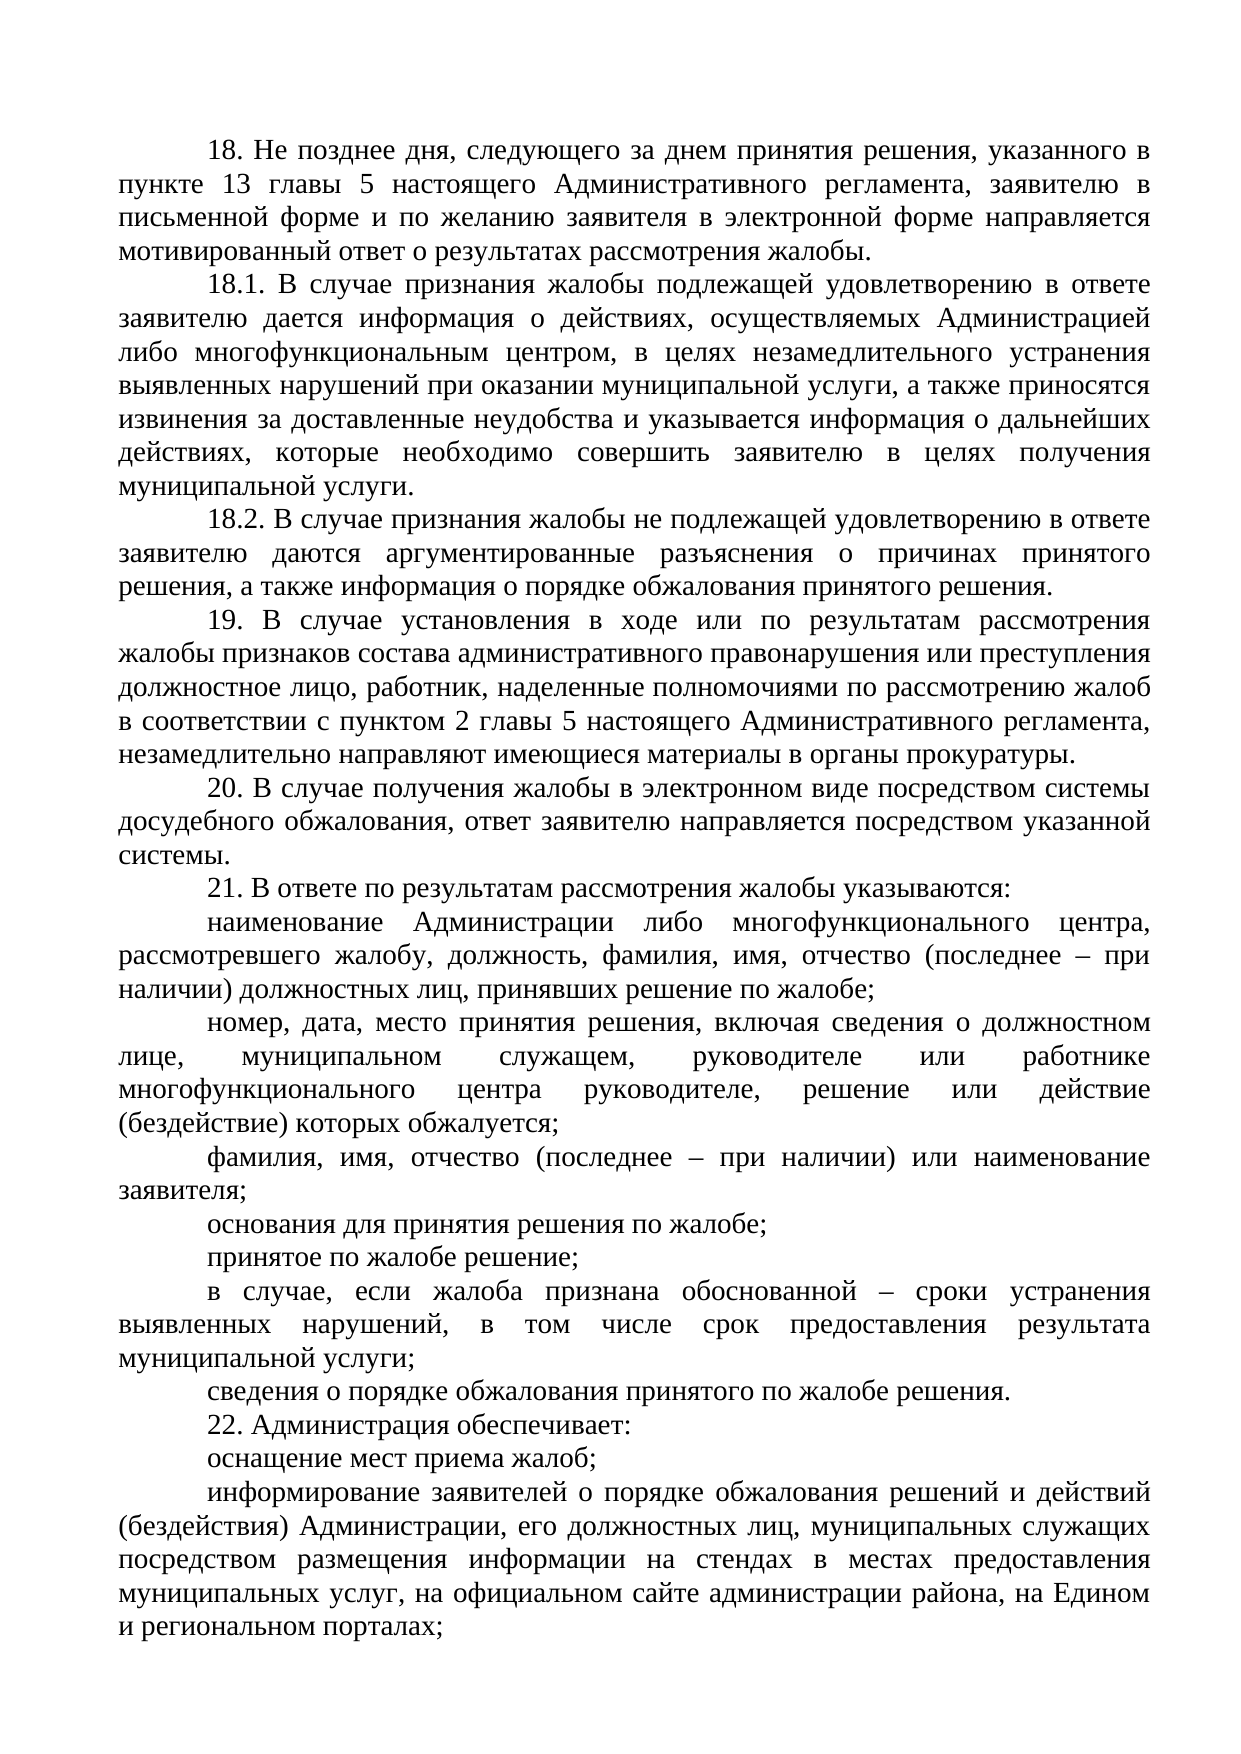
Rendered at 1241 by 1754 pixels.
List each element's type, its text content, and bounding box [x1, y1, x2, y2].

text 18.2. В случае признания жалобы не подлежащей удовлетворению в ответе заявителю даются аргументированные разъяснения о причинах принятого решения, а также информация о порядке обжалования принятого решения. [118, 501, 1151, 602]
text 22. Администрация обеспечивает: [118, 1407, 1151, 1441]
text 19. В случае установления в ходе или по результатам рассмотрения жалобы признаков состава административного правонарушения или преступления должностное лицо, работник, наделенные полномочиями по рассмотрению жалоб в соответствии с пунктом 2 главы 5 настоящего Административного регламента, незамедлительно направляют имеющиеся материалы в органы прокуратуры. [118, 602, 1151, 770]
text номер, дата, место принятия решения, включая сведения о должностном лице, муниципальном служащем, руководителе или работнике многофункционального центра руководителе, решение или действие (бездействие) которых обжалуется; [118, 1004, 1151, 1139]
text оснащение мест приема жалоб; [118, 1441, 1151, 1474]
text 20. В случае получения жалобы в электронном виде посредством системы досудебного обжалования, ответ заявителю направляется посредством указанной системы. [118, 770, 1151, 870]
text принятое по жалобе решение; [118, 1239, 1151, 1273]
text основания для принятия решения по жалобе; [118, 1206, 1151, 1239]
text фамилия, имя, отчество (последнее – при наличии) или наименование заявителя; [118, 1139, 1151, 1206]
text сведения о порядке обжалования принятого по жалобе решения. [118, 1373, 1151, 1407]
text наименование Администрации либо многофункционального центра, рассмотревшего жалобу, должность, фамилия, имя, отчество (последнее – при наличии) должностных лиц, принявших решение по жалобе; [118, 904, 1151, 1004]
text 18. Не позднее дня, следующего за днем принятия решения, указанного в пункте 13 главы 5 настоящего Административного регламента, заявителю в письменной форме и по желанию заявителя в электронной форме направляется мотивированный ответ о результатах рассмотрения жалобы. [118, 132, 1151, 267]
text в случае, если жалоба признана обоснованной – сроки устранения выявленных нарушений, в том числе срок предоставления результата муниципальной услуги; [118, 1273, 1151, 1373]
text информирование заявителей о порядке обжалования решений и действий (бездействия) Администрации, его должностных лиц, муниципальных служащих посредством размещения информации на стендах в местах предоставления муниципальных услуг, на официальном сайте администрации района, на Едином и региональном порталах; [118, 1474, 1151, 1642]
text 21. В ответе по результатам рассмотрения жалобы указываются: [118, 870, 1151, 904]
text 18.1. В случае признания жалобы подлежащей удовлетворению в ответе заявителю дается информация о действиях, осуществляемых Администрацией либо многофункциональным центром, в целях незамедлительного устранения выявленных нарушений при оказании муниципальной услуги, а также приносятся извинения за доставленные неудобства и указывается информация о дальнейших действиях, которые необходимо совершить заявителю в целях получения муниципальной услуги. [118, 267, 1151, 501]
